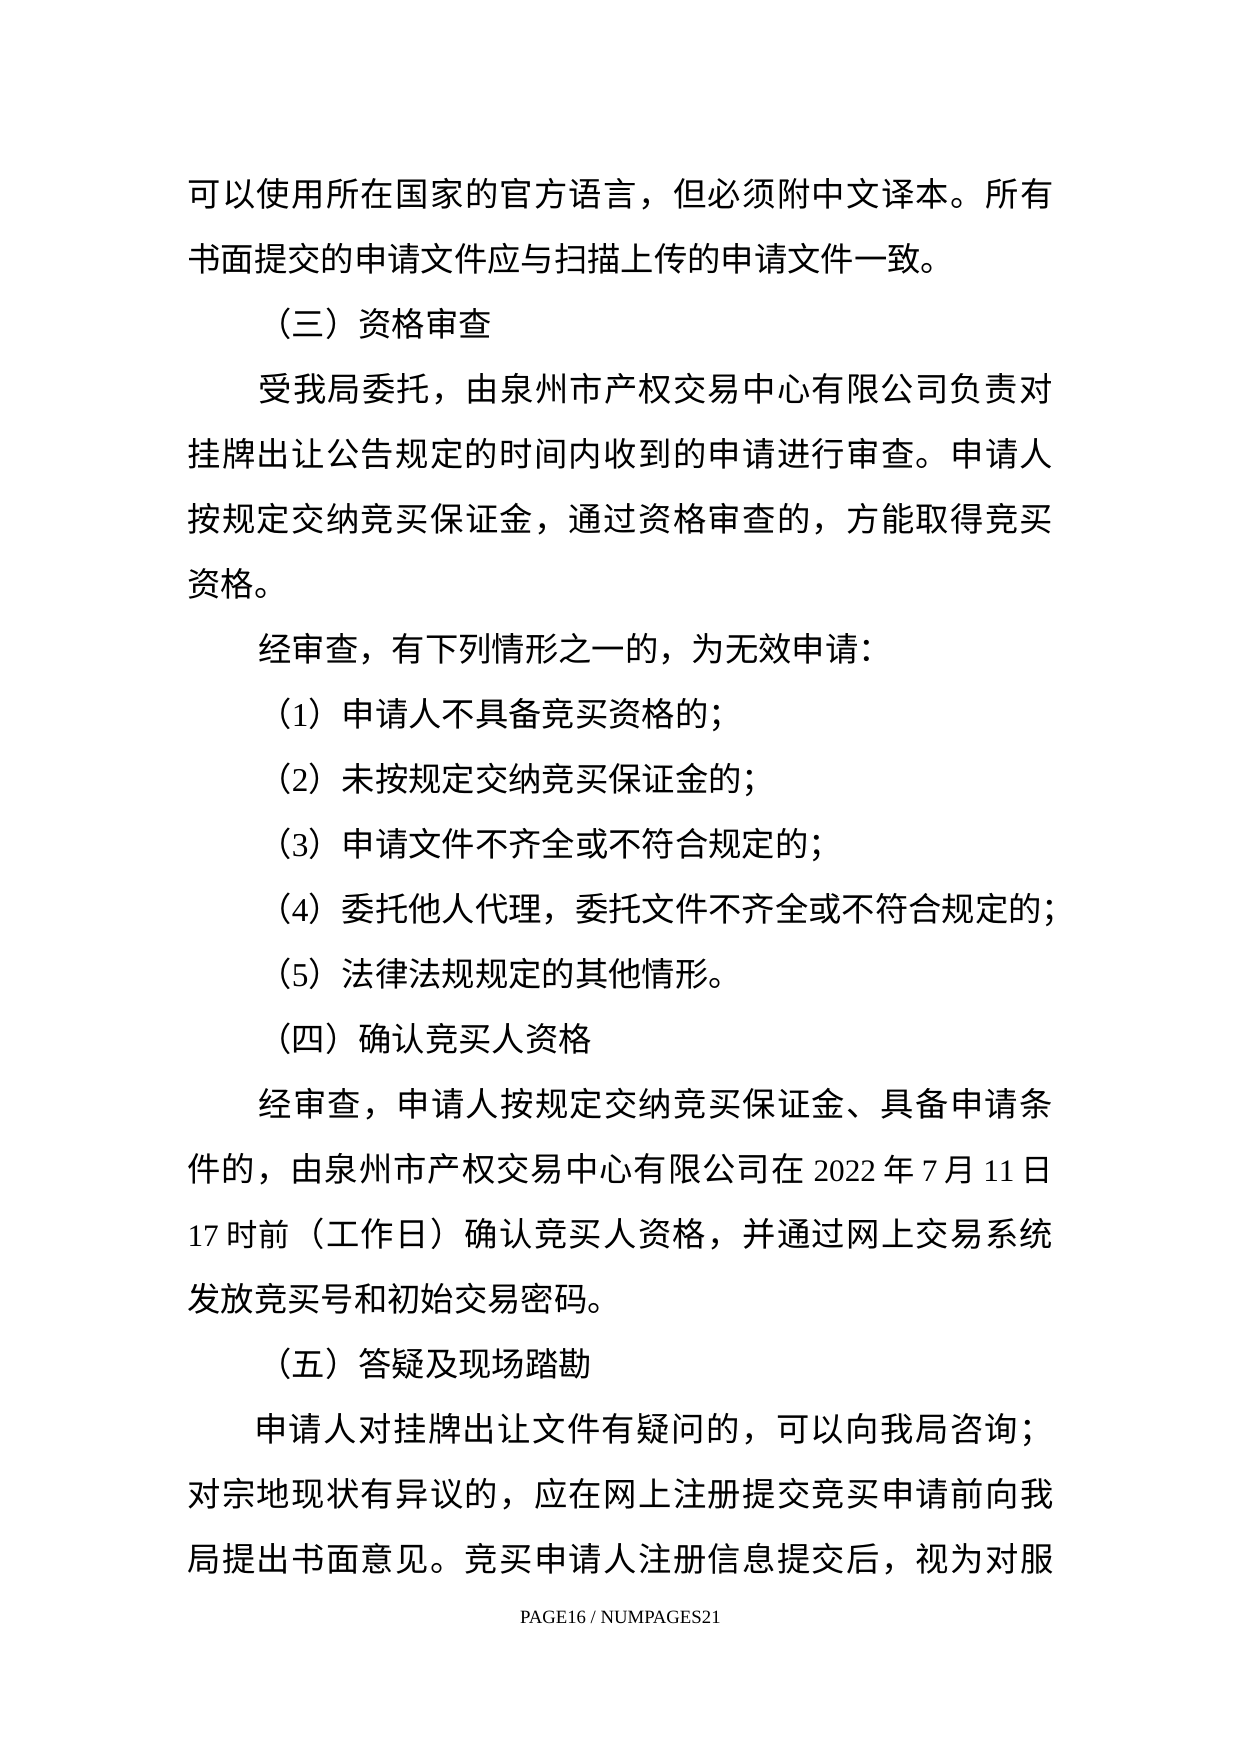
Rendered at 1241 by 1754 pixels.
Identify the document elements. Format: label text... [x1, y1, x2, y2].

text 经审查，申请人按规定交纳竞买保证金、具备申请条件的，由泉州市产权交易中心有限公司在2022年7月11日17时前（工作日）确认竞买人资格，并通过网上交易系统发放竞买号和初始交易密码。 [187, 1069, 1053, 1329]
text 经审查，有下列情形之一的，为无效申请： [187, 614, 1053, 679]
text （2）未按规定交纳竞买保证金的； [187, 744, 1053, 809]
text （三）资格审查 [187, 289, 1053, 354]
text 受我局委托，由泉州市产权交易中心有限公司负责对挂牌出让公告规定的时间内收到的申请进行审查。申请人按规定交纳竞买保证金，通过资格审查的，方能取得竞买资格。 [187, 354, 1053, 614]
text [187, 159, 1053, 289]
text （4）委托他人代理，委托文件不齐全或不符合规定的； [187, 874, 1053, 939]
text （1）申请人不具备竞买资格的； [187, 679, 1053, 744]
text （五）答疑及现场踏勘 [187, 1329, 1053, 1394]
text （3）申请文件不齐全或不符合规定的； [187, 809, 1053, 874]
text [187, 1394, 1053, 1589]
text （四）确认竞买人资格 [187, 1004, 1053, 1069]
text （5）法律法规规定的其他情形。 [187, 939, 1053, 1004]
